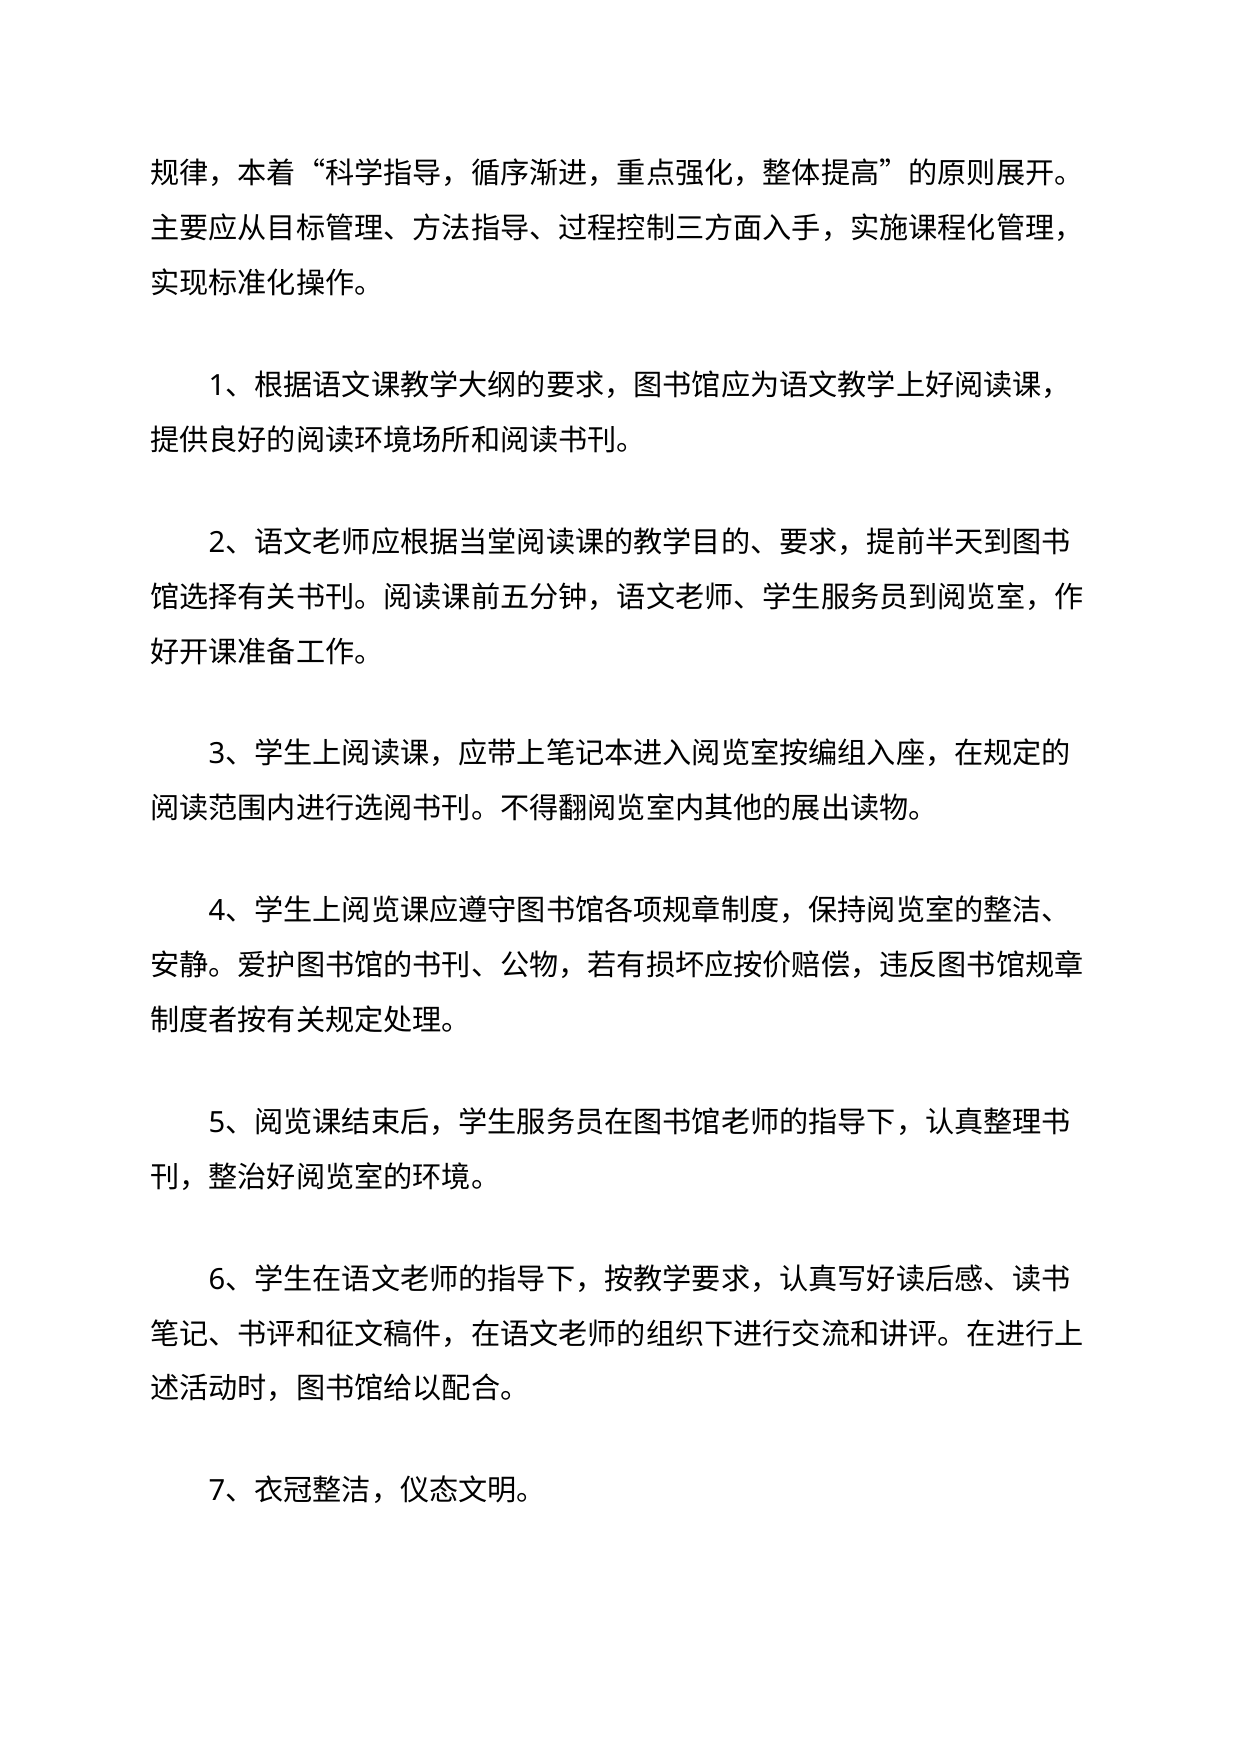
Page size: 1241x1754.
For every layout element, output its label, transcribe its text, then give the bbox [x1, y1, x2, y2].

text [150, 150, 1090, 302]
text 3、学生上阅读课，应带上笔记本进入阅览室按编组入座，在规定的阅读范围内进行选阅书刊。不得翻阅览室内其他的展出读物。 [150, 730, 1090, 827]
text 1、根据语文课教学大纲的要求，图书馆应为语文教学上好阅读课，提供良好的阅读环境场所和阅读书刊。 [150, 362, 1090, 459]
text 7、衣冠整洁，仪态文明。 [150, 1467, 1090, 1509]
text 5、阅览课结束后，学生服务员在图书馆老师的指导下，认真整理书刊，整治好阅览室的环境。 [150, 1098, 1090, 1196]
text 4、学生上阅览课应遵守图书馆各项规章制度，保持阅览室的整洁、安静。爱护图书馆的书刊、公物，若有损坏应按价赔偿，违反图书馆规章制度者按有关规定处理。 [150, 887, 1090, 1039]
text 6、学生在语文老师的指导下，按教学要求，认真写好读后感、读书笔记、书评和征文稿件，在语文老师的组织下进行交流和讲评。在进行上述活动时，图书馆给以配合。 [150, 1255, 1090, 1407]
text 2、语文老师应根据当堂阅读课的教学目的、要求，提前半天到图书馆选择有关书刊。阅读课前五分钟，语文老师、学生服务员到阅览室，作好开课准备工作。 [150, 518, 1090, 671]
